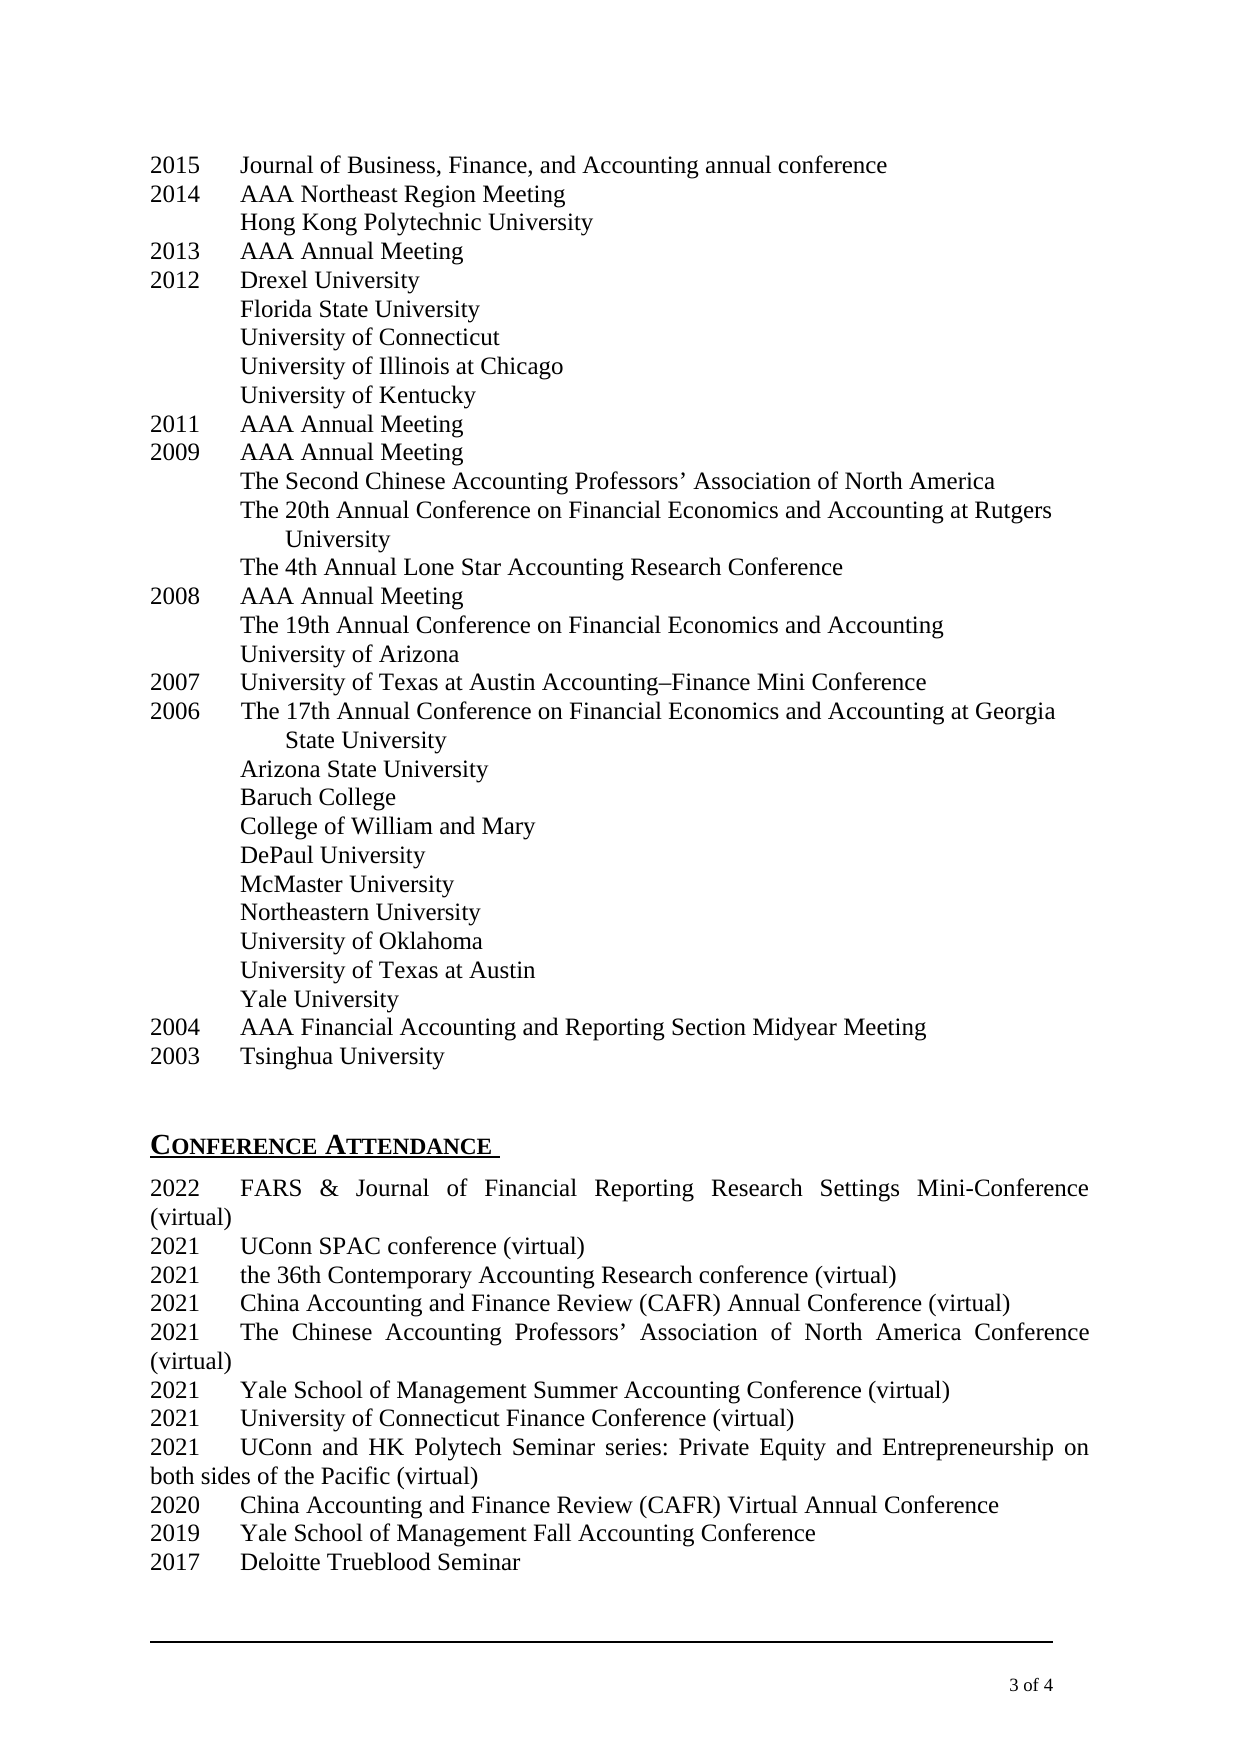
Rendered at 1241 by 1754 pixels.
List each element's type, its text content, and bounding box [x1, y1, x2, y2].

text 2019 Yale School of Management Fall Accounting Conference [150, 1518, 1090, 1547]
text University of Kentucky [150, 380, 1090, 409]
text 2013 AAA Annual Meeting [150, 236, 1090, 265]
text 2021 University of Connecticut Finance Conference (virtual) [150, 1403, 1090, 1432]
text The Second Chinese Accounting Professors’ Association of North America [150, 466, 1090, 495]
text Conference Attendance [150, 1127, 1090, 1161]
text The 20th Annual Conference on Financial Economics and Accounting at Rutgers [150, 495, 1090, 524]
text Yale University [150, 984, 1090, 1012]
text Florida State University [150, 294, 1090, 322]
text University [150, 524, 1090, 552]
text 2011 AAA Annual Meeting [150, 409, 1090, 437]
text Hong Kong Polytechnic University [150, 207, 1090, 236]
text Arizona State University [150, 754, 1090, 782]
text McMaster University [150, 869, 1090, 897]
text 2021 China Accounting and Finance Review (CAFR) Annual Conference (virtual) [150, 1288, 1090, 1317]
text 2021 UConn SPAC conference (virtual) [150, 1231, 1090, 1260]
text University of Oklahoma [150, 926, 1090, 955]
text University of Connecticut [150, 322, 1090, 351]
text 2003 Tsinghua University [150, 1041, 1090, 1070]
text University of Arizona [150, 639, 1090, 667]
text 2017 Deloitte Trueblood Seminar [150, 1547, 1090, 1576]
text Baruch College [150, 782, 1090, 811]
text 2021 UConn and HK Polytech Seminar series: Private Equity and Entrepreneurship on both sides of the Pacific (virtual) [150, 1432, 1090, 1490]
text College of William and Mary [150, 811, 1090, 840]
text 2007 University of Texas at Austin Accounting–Finance Mini Conference [150, 667, 1090, 696]
text 2004 AAA Financial Accounting and Reporting Section Midyear Meeting [150, 1012, 1099, 1041]
text 2021 The Chinese Accounting Professors’ Association of North America Conference (virtual) [150, 1317, 1090, 1375]
text 2020 China Accounting and Finance Review (CAFR) Virtual Annual Conference [150, 1490, 1090, 1518]
text 2021 Yale School of Management Summer Accounting Conference (virtual) [150, 1375, 1090, 1403]
text 2006 The 17th Annual Conference on Financial Economics and Accounting at Georgia [150, 696, 1090, 725]
text University of Illinois at Chicago [150, 351, 1090, 380]
text 2009 AAA Annual Meeting [150, 437, 1090, 466]
text 2014 AAA Northeast Region Meeting [150, 179, 1090, 207]
text 2012 Drexel University [150, 265, 1090, 294]
text 2008 AAA Annual Meeting [150, 581, 1090, 610]
text The 19th Annual Conference on Financial Economics and Accounting [150, 610, 1090, 639]
text State University [150, 725, 1090, 754]
text DePaul University [150, 840, 1090, 869]
text The 4th Annual Lone Star Accounting Research Conference [150, 552, 1090, 581]
text 2021 the 36th Contemporary Accounting Research conference (virtual) [150, 1260, 1090, 1288]
text University of Texas at Austin [150, 955, 1090, 984]
text 2015 Journal of Business, Finance, and Accounting annual conference [150, 150, 1090, 179]
text Northeastern University [150, 897, 1090, 926]
text 2022 FARS & Journal of Financial Reporting Research Settings Mini-Conference (virtual) [150, 1173, 1090, 1231]
